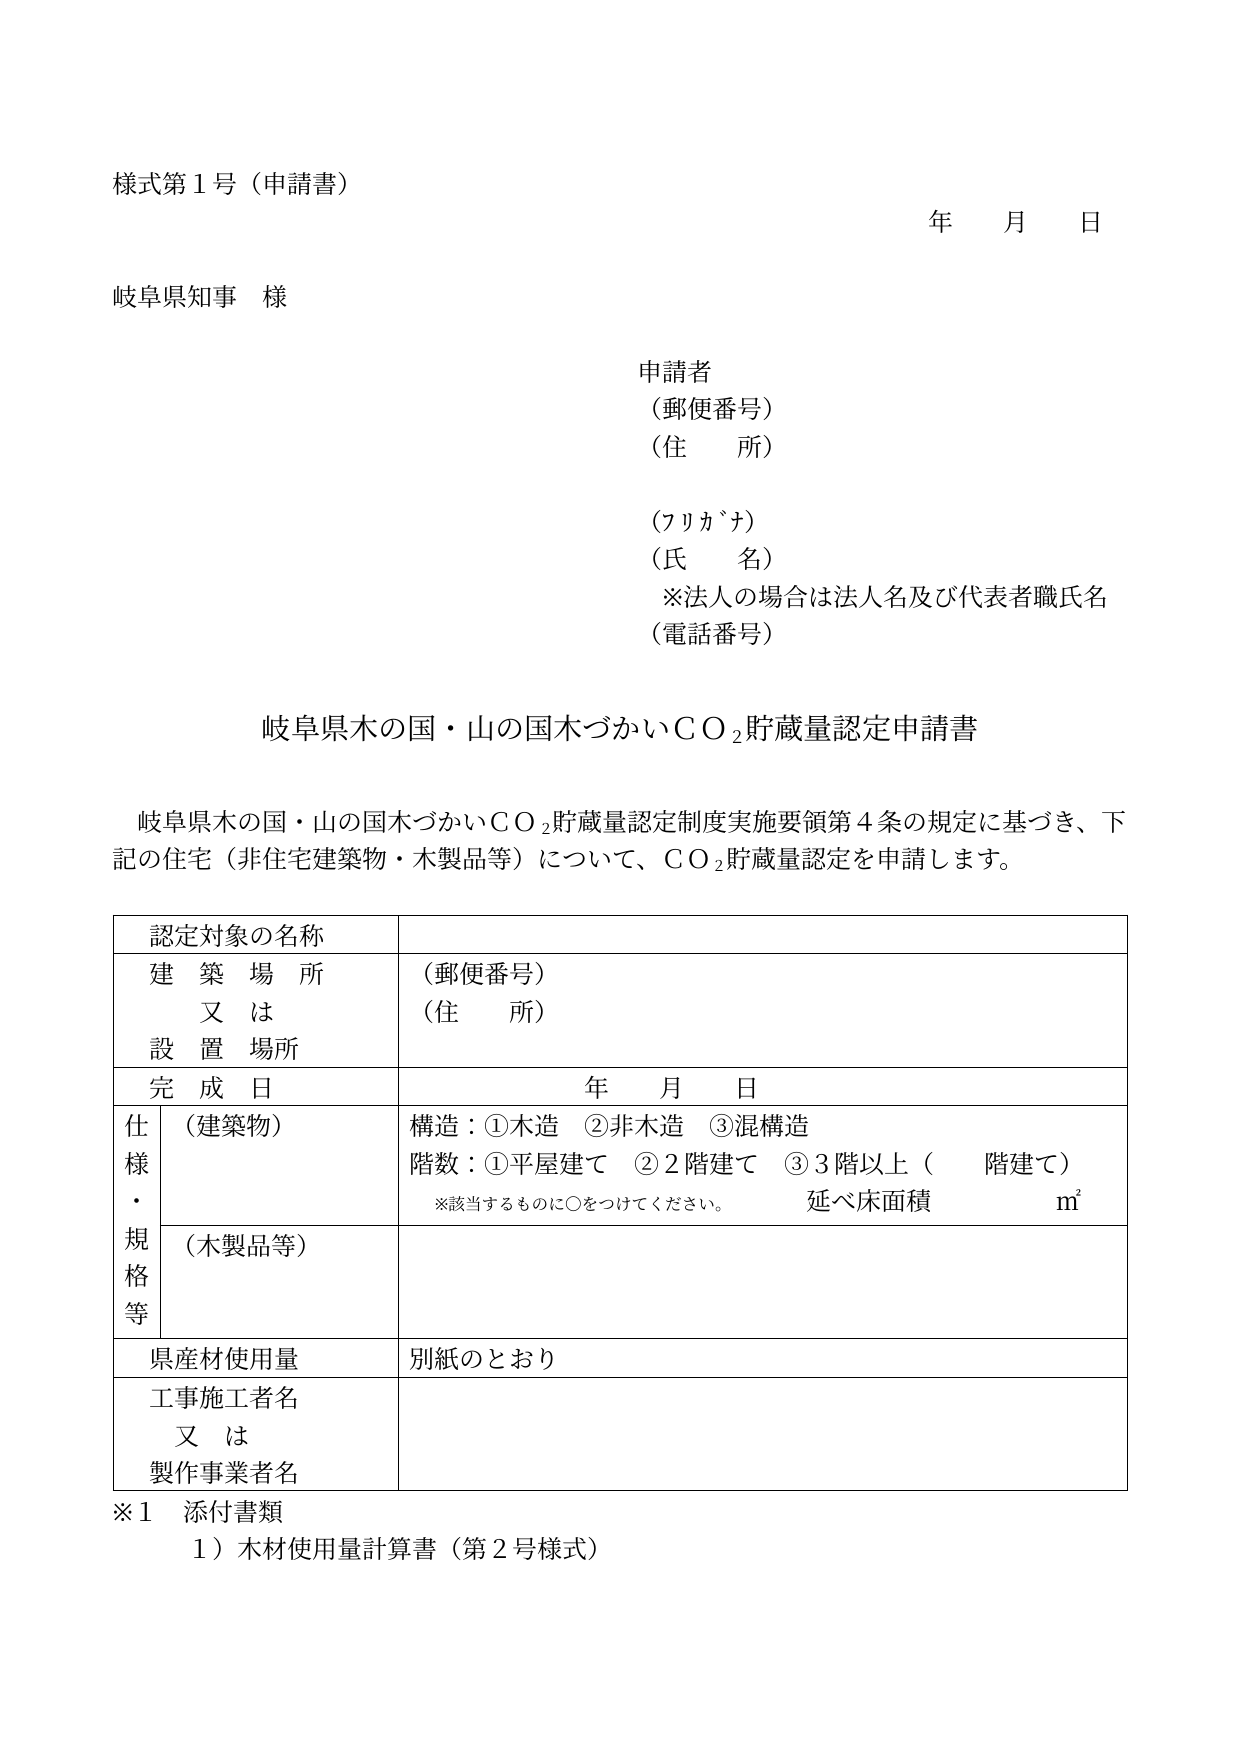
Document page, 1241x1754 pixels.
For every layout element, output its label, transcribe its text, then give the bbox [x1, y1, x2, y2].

table_cell 構造：①木造 ②非木造 ③混構造 階数：①平屋建て ②２階建て ③３階以上（ 階建て） ※該当するものに〇をつけてください。 延べ床面積 ㎡ [399, 1106, 1127, 1225]
table_cell 完 成 日 [114, 1068, 398, 1105]
text 岐阜県知事 様 [112, 277, 1128, 314]
text 岐阜県木の国・山の国木づかいＣＯ２貯蔵量認定申請書 [112, 689, 1128, 764]
table_cell 別紙のとおり [399, 1339, 1127, 1377]
table_cell 年 月 日 [399, 1068, 1127, 1105]
text １）木材使用量計算書（第２号様式） [112, 1529, 1128, 1566]
table_header [399, 916, 1127, 953]
text （氏 名） [112, 539, 1128, 577]
text 岐阜県木の国・山の国木づかいＣＯ２貯蔵量認定制度実施要領第４条の規定に基づき、下記の住宅（非住宅建築物・木製品等）について、ＣＯ２貯蔵量認定を申請します。 [112, 802, 1128, 877]
table_cell 建 築 場 所 又 は 設 置 場所 [114, 954, 398, 1067]
text ※法人の場合は法人名及び代表者職氏名 [112, 577, 1128, 614]
text （ﾌ ﾘ ｶ ﾞﾅ） [112, 502, 1128, 539]
text （電話番号） [112, 614, 1128, 652]
table_header 認定対象の名称 [114, 916, 398, 953]
table_cell 仕様 ・ 規格等 [114, 1106, 160, 1338]
table_cell [399, 1378, 1127, 1490]
text ※１ 添付書類 [112, 1491, 1128, 1529]
text 年 月 日 [112, 202, 1103, 239]
table_cell [399, 1226, 1127, 1338]
table_cell 工事施工者名 又 は 製作事業者名 [114, 1378, 398, 1490]
table_cell （建築物） [161, 1106, 398, 1225]
table_cell 県産材使用量 [114, 1339, 398, 1377]
table_cell （木製品等） [161, 1226, 398, 1338]
text 申請者 [112, 352, 1128, 389]
text 様式第１号（申請書） [112, 164, 1128, 202]
text （住 所） [112, 427, 1128, 464]
text （郵便番号） [112, 389, 1128, 427]
table_cell （郵便番号） （住 所） [399, 954, 1127, 1067]
